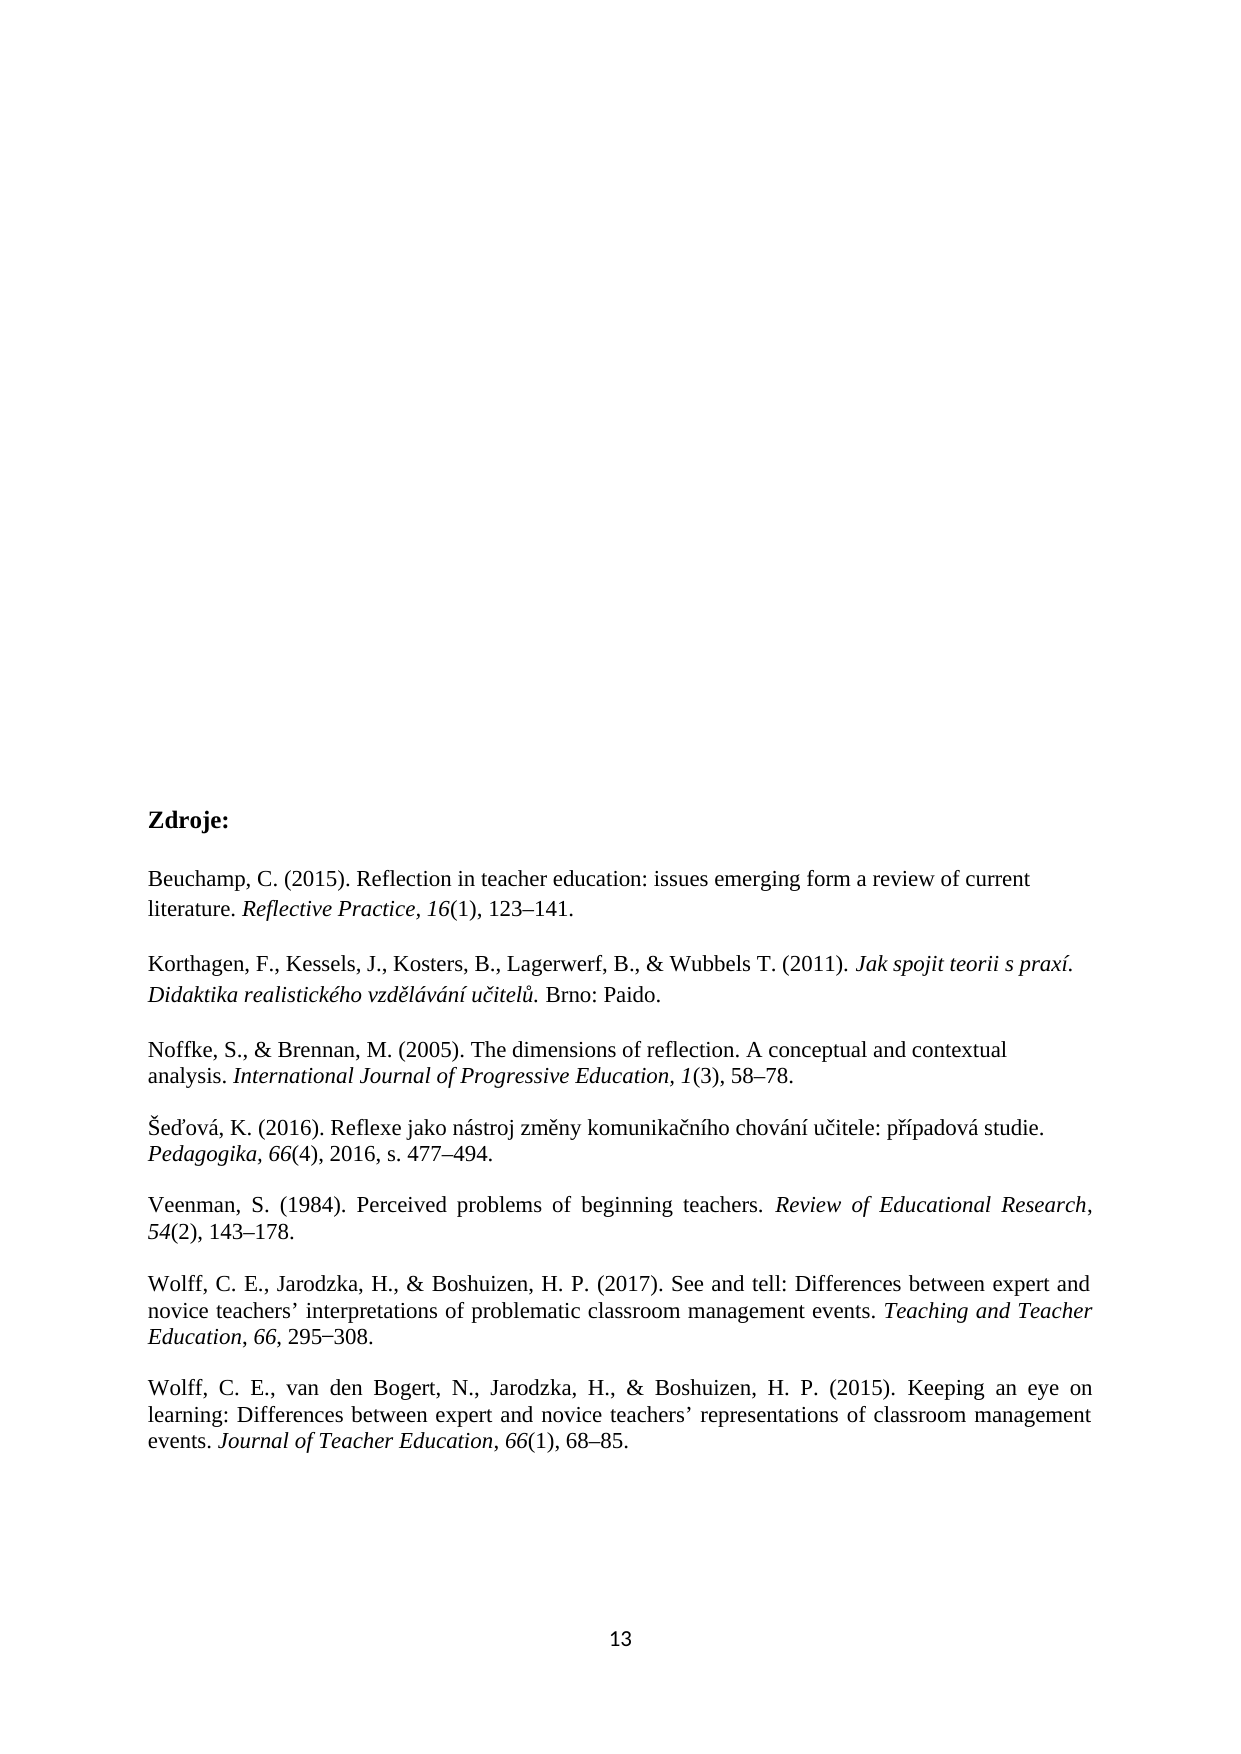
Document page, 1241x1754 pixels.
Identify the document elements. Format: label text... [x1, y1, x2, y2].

text Noffke, S., & Brennan, M. (2005). The dimensions of reflection. A conceptual and contextual analysis. International Journal of Progressive Education, 1(3), 58–78. [148, 1036, 1093, 1089]
text Korthagen, F., Kessels, J., Kosters, B., Lagerwerf, B., & Wubbels T. (2011). Jak spojit teorii s praxí. Didaktika realistického vzdělávání učitelů. Brno: Paido. [148, 951, 1093, 1007]
text Šeďová, K. (2016). Reflexe jako nástroj změny komunikačního chování učitele: případová studie. Pedagogika, 66(4), 2016, s. 477–494. [148, 1114, 1093, 1166]
text Beuchamp, C. (2015). Reflection in teacher education: issues emerging form a review of current literature. Reflective Practice, 16(1), 123–141. [148, 865, 1093, 922]
text Wolff, C. E., Jarodzka, H., & Boshuizen, H. P. (2017). See and tell: Differences between expert and novice teachers’ interpretations of problematic classroom management events. Teaching and Teacher Education, 66, 295 ̶ 308. [148, 1270, 1093, 1349]
text Zdroje: [148, 805, 1093, 834]
text Veenman, S. (1984). Perceived problems of beginning teachers. Review of Educational Research, 54(2), 143–178. [148, 1191, 1093, 1244]
text Wolff, C. E., van den Bogert, N., Jarodzka, H., & Boshuizen, H. P. (2015). Keeping an eye on learning: Differences between expert and novice teachers’ representations of classroom management events. Journal of Teacher Education, 66(1), 68–85. [148, 1374, 1093, 1453]
